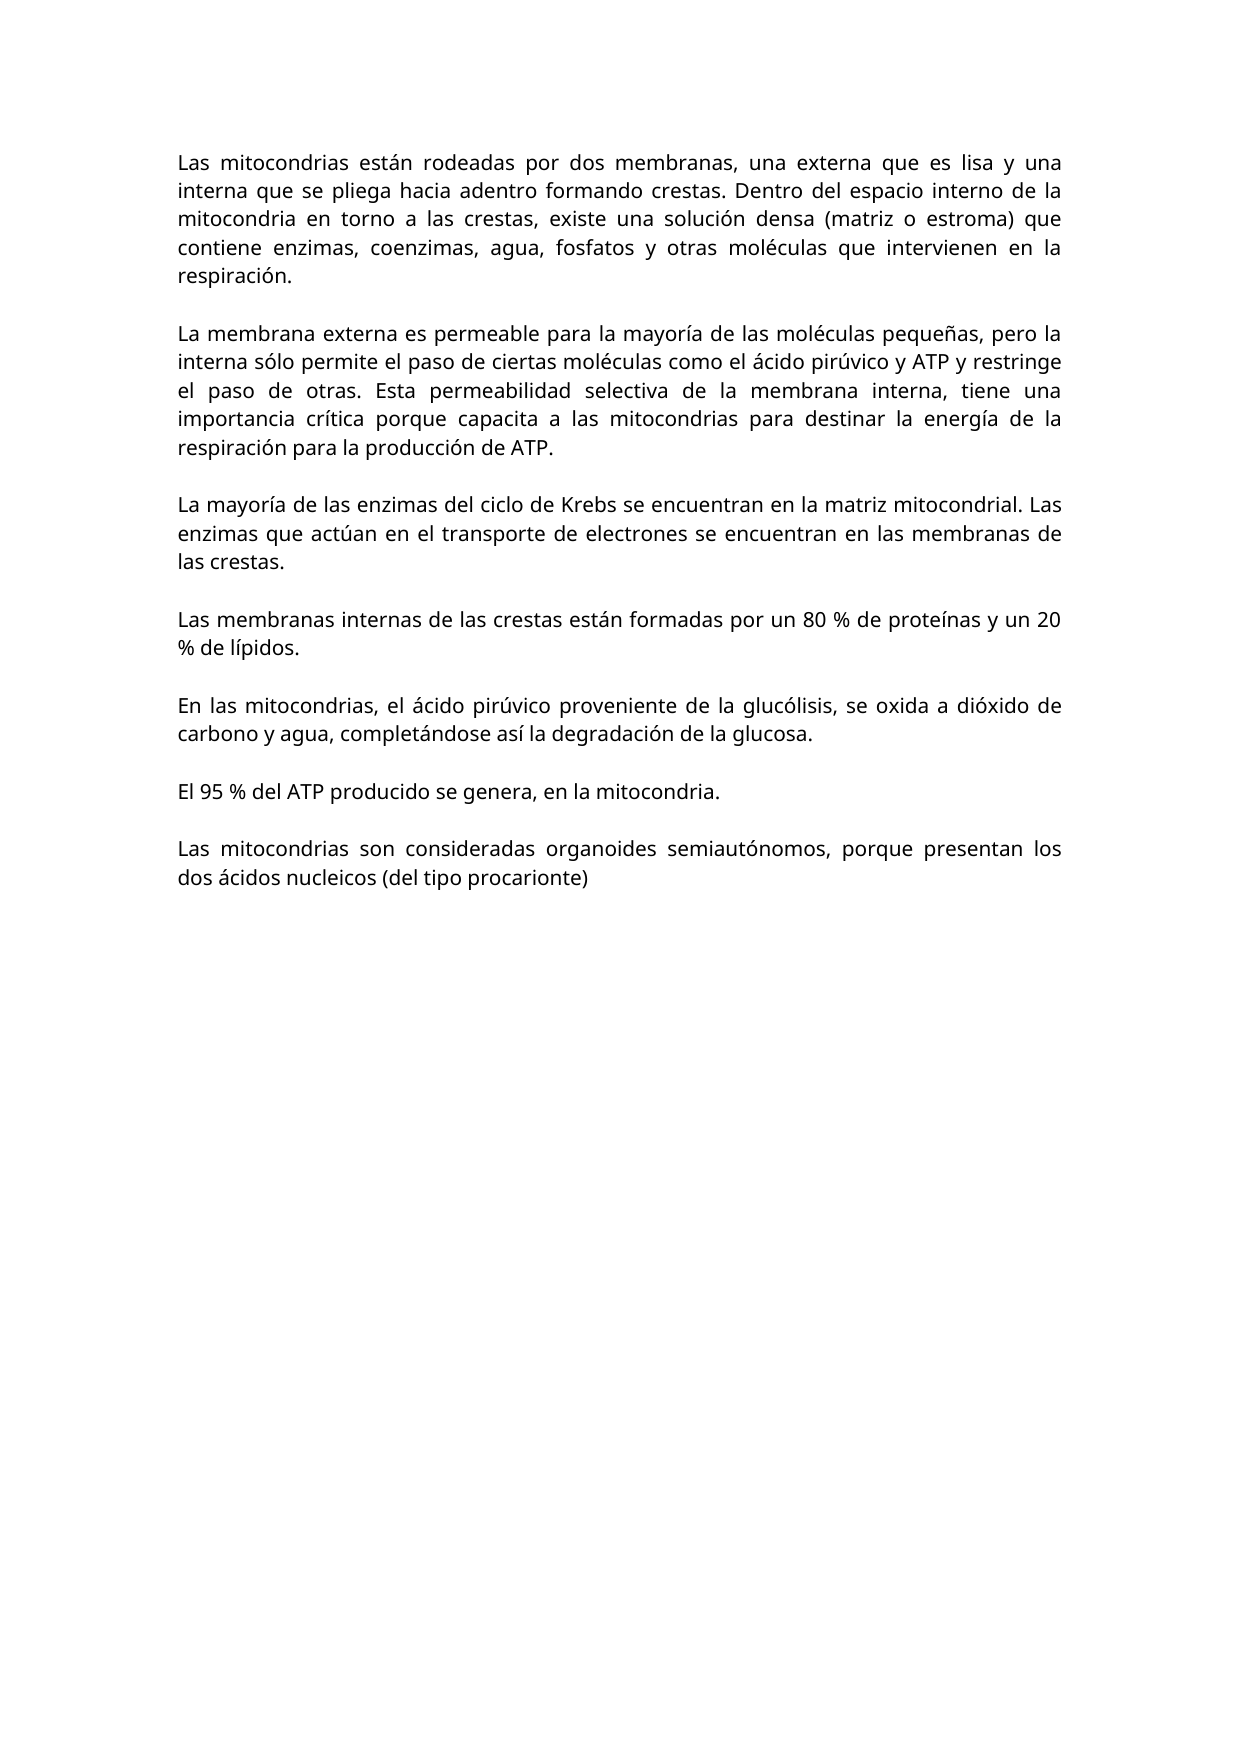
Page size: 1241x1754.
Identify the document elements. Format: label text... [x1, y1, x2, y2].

text En las mitocondrias, el ácido pirúvico proveniente de la glucólisis, se oxida a dióxido de carbono y agua, completándose así la degradación de la glucosa. [177, 691, 1063, 748]
text Las mitocondrias están rodeadas por dos membranas, una externa que es lisa y una interna que se pliega hacia adentro formando crestas. Dentro del espacio interno de la mitocondria en torno a las crestas, existe una solución densa (matriz o estroma) que contiene enzimas, coenzimas, agua, fosfatos y otras moléculas que intervienen en la respiración. [177, 148, 1063, 290]
text Las mitocondrias son consideradas organoides semiautónomos, porque presentan los dos ácidos nucleicos (del tipo procarionte) [177, 834, 1063, 891]
text El 95 % del ATP producido se genera, en la mitocondria. [177, 777, 1063, 805]
text La mayoría de las enzimas del ciclo de Krebs se encuentran en la matriz mitocondrial. Las enzimas que actúan en el transporte de electrones se encuentran en las membranas de las crestas. [177, 490, 1063, 576]
text La membrana externa es permeable para la mayoría de las moléculas pequeñas, pero la interna sólo permite el paso de ciertas moléculas como el ácido pirúvico y ATP y restringe el paso de otras. Esta permeabilidad selectiva de la membrana interna, tiene una importancia crítica porque capacita a las mitocondrias para destinar la energía de la respiración para la producción de ATP. [177, 319, 1063, 461]
text Las membranas internas de las crestas están formadas por un 80 % de proteínas y un 20 % de lípidos. [177, 605, 1063, 662]
